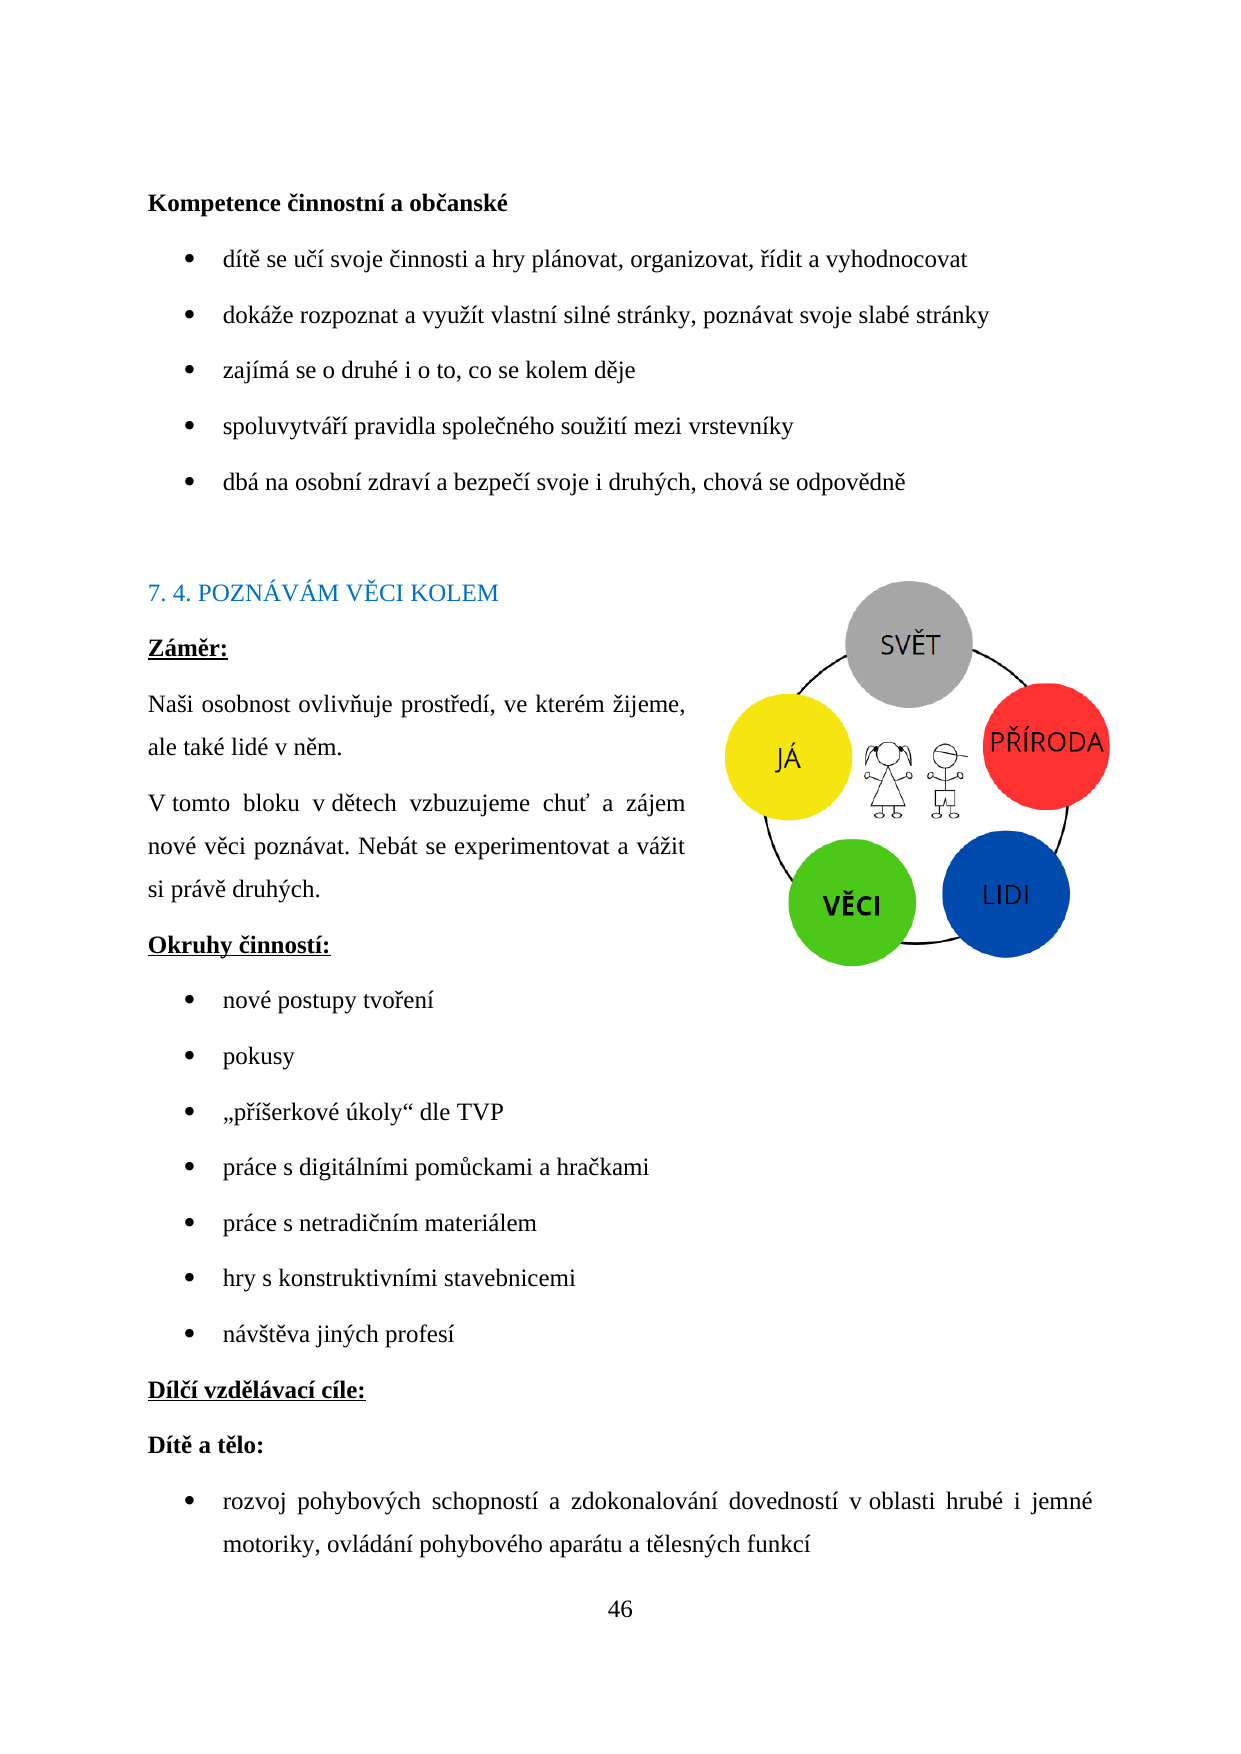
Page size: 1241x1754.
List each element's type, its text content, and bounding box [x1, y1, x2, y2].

list dokáže rozpoznat a využít vlastní silné stránky, poznávat svoje slabé stránky [185, 300, 1093, 328]
text V tomto bloku v dětech vzbuzujeme chuť a zájem nové věci poznávat. Nebát se experimentovat a vážit si právě druhých. [148, 788, 703, 903]
list rozvoj pohybových schopností a zdokonalování dovedností v oblasti hrubé i jemné motoriky, ovládání pohybového aparátu a tělesných funkcí [185, 1486, 1093, 1558]
list zajímá se o druhé i o to, co se kolem děje [185, 355, 1093, 384]
text Kompetence činnostní a občanské [148, 188, 1093, 217]
picture [703, 578, 1126, 988]
list pokusy [185, 1041, 1093, 1070]
list hry s konstruktivními stavebnicemi [185, 1263, 1093, 1292]
list práce s digitálními pomůckami a hračkami [185, 1152, 1093, 1181]
list dbá na osobní zdraví a bezpečí svoje i druhých, chová se odpovědně [185, 467, 1093, 495]
list práce s netradičním materiálem [185, 1208, 1093, 1237]
text 7. 4. POZNÁVÁM VĚCI KOLEM [148, 578, 703, 607]
text Dílčí vzdělávací cíle: [148, 1375, 1093, 1403]
list nové postupy tvoření [185, 985, 1093, 1014]
text Záměr: [148, 633, 703, 662]
list dítě se učí svoje činnosti a hry plánovat, organizovat, řídit a vyhodnocovat [185, 244, 1093, 273]
list návštěva jiných profesí [185, 1319, 1093, 1348]
text Okruhy činností: [148, 930, 703, 958]
list spoluvytváří pravidla společného soužití mezi vrstevníky [185, 411, 1093, 440]
list „příšerkové úkoly“ dle TVP [185, 1097, 1093, 1125]
text Dítě a tělo: [148, 1430, 1093, 1459]
text Naši osobnost ovlivňuje prostředí, ve kterém žijeme, ale také lidé v něm. [148, 689, 703, 761]
